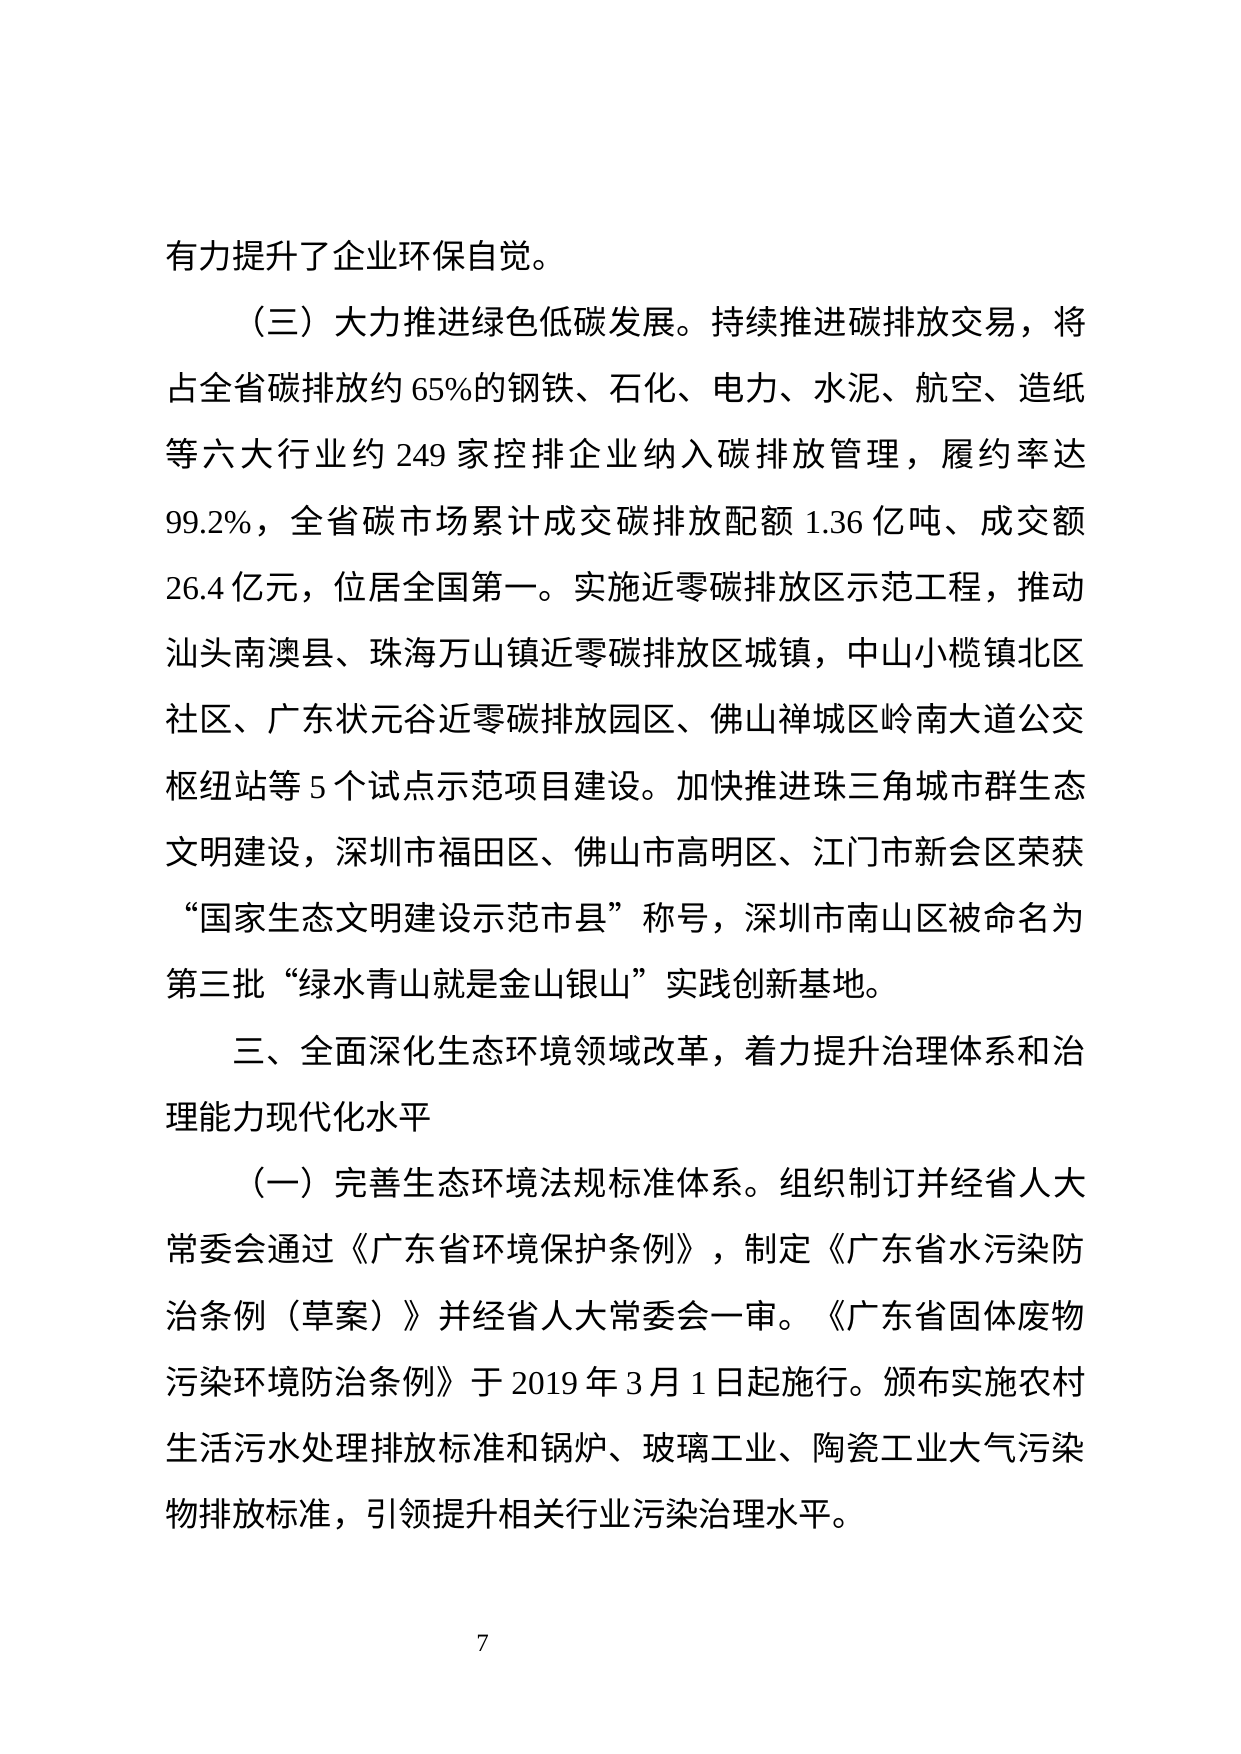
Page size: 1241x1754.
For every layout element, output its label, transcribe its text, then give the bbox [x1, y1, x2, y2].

text （三）大力推进绿色低碳发展。持续推进碳排放交易，将占全省碳排放约65%的钢铁、石化、电力、水泥、航空、造纸等六大行业约249家控排企业纳入碳排放管理，履约率达99.2%，全省碳市场累计成交碳排放配额1.36亿吨、成交额26.4亿元，位居全国第一。实施近零碳排放区示范工程，推动汕头南澳县、珠海万山镇近零碳排放区城镇，中山小榄镇北区社区、广东状元谷近零碳排放园区、佛山禅城区岭南大道公交枢纽站等5个试点示范项目建设。加快推进珠三角城市群生态文明建设，深圳市福田区、佛山市高明区、江门市新会区荣获“国家生态文明建设示范市县”称号，深圳市南山区被命名为第三批“绿水青山就是金山银山”实践创新基地。 [165, 287, 1087, 1015]
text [165, 220, 1087, 287]
text （一）完善生态环境法规标准体系。组织制订并经省人大常委会通过《广东省环境保护条例》，制定《广东省水污染防治条例（草案）》并经省人大常委会一审。《广东省固体废物污染环境防治条例》于2019年3月1日起施行。颁布实施农村生活污水处理排放标准和锅炉、玻璃工业、陶瓷工业大气污染物排放标准，引领提升相关行业污染治理水平。 [165, 1148, 1087, 1545]
text 三、全面深化生态环境领域改革，着力提升治理体系和治理能力现代化水平 [165, 1015, 1087, 1148]
